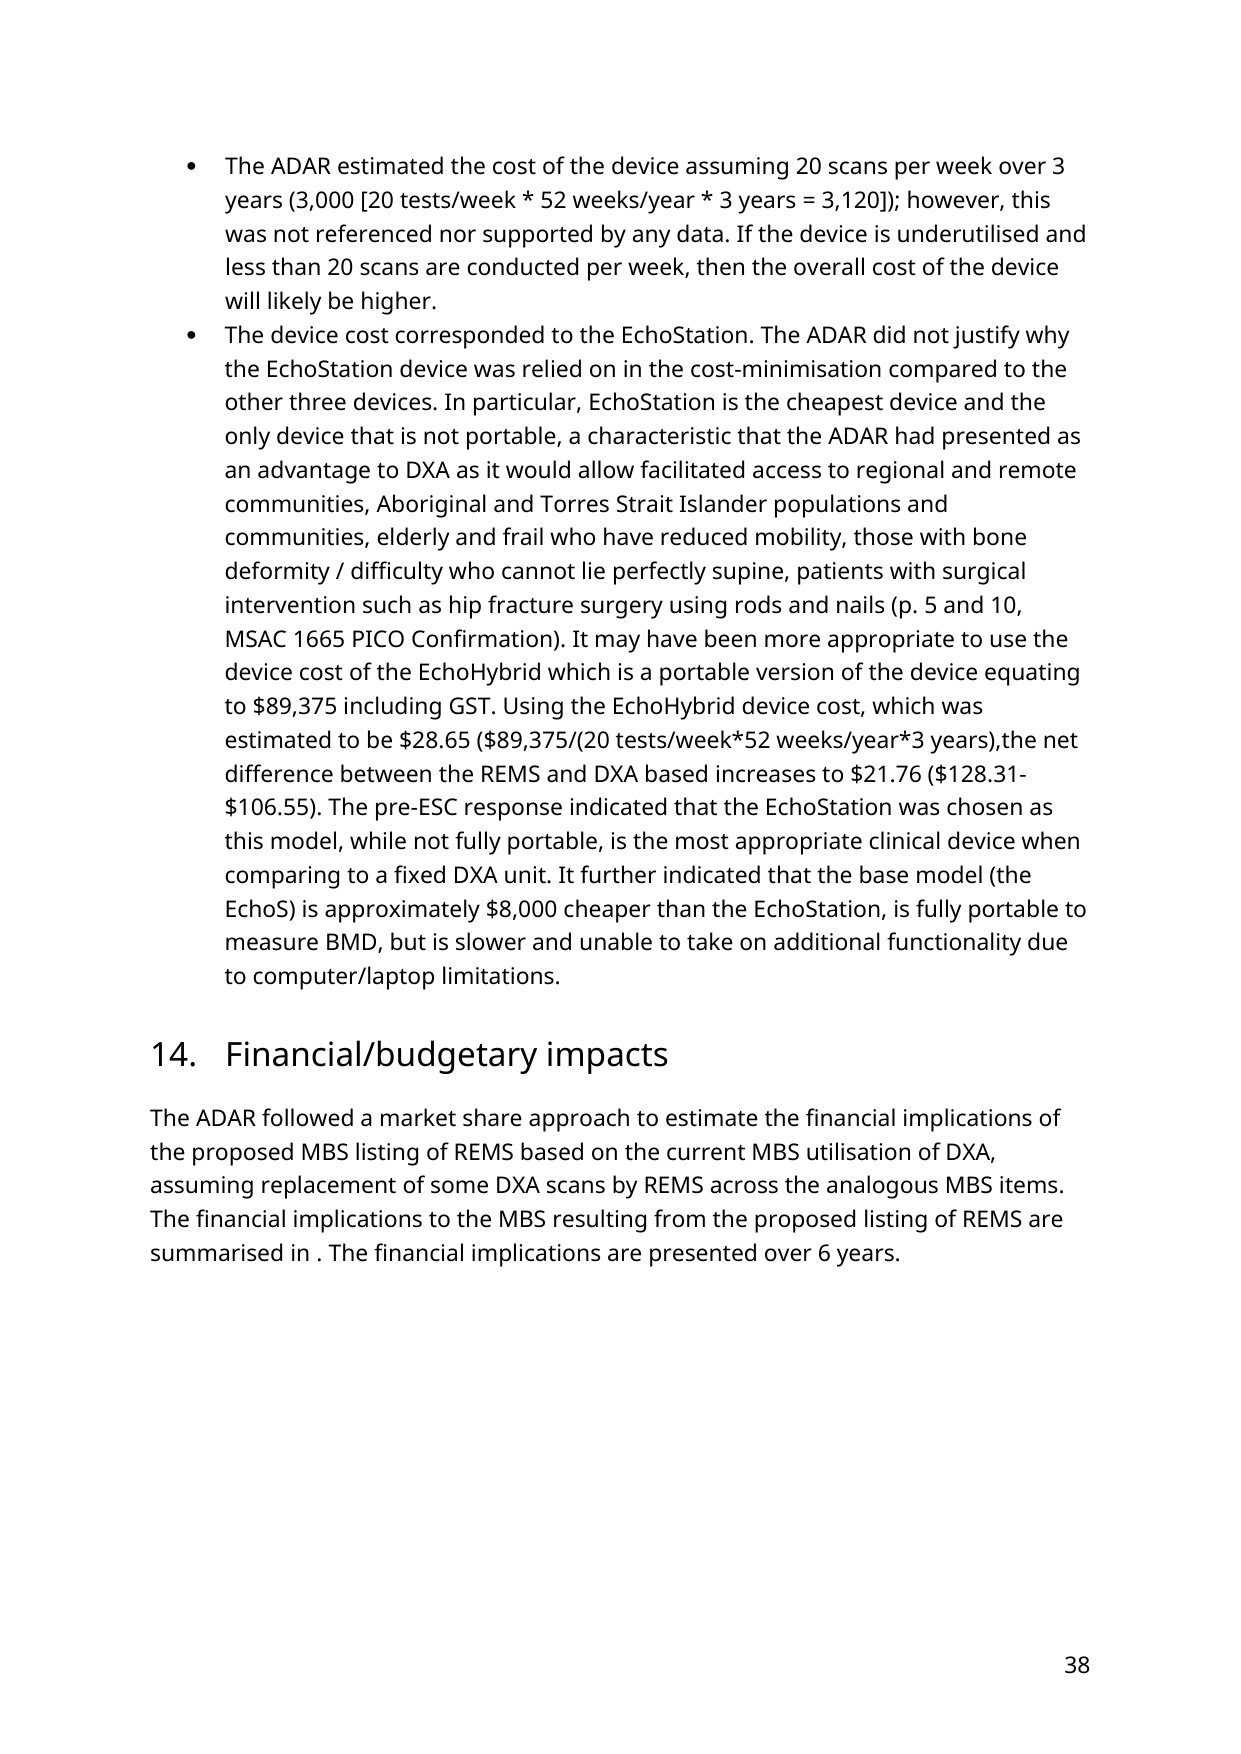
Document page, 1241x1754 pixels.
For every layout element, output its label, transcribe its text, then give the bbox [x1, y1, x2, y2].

text The ADAR followed a market share approach to estimate the financial implications of the proposed MBS listing of REMS based on the current MBS utilisation of DXA, assuming replacement of some DXA scans by REMS across the analogous MBS items. The financial implications to the MBS resulting from the proposed listing of REMS are summarised in Table 13. The financial implications are presented over 6 years. [150, 1102, 1090, 1268]
text The ADAR estimated the cost of the device assuming 20 scans per week over 3 years (3,000 [20 tests/week * 52 weeks/year * 3 years = 3,120]); however, this was not referenced nor supported by any data. If the device is underutilised and less than 20 scans are conducted per week, then the overall cost of the device will likely be higher. [187, 150, 1090, 316]
subtitle 14. Financial/budgetary impacts [150, 1031, 1090, 1077]
text The device cost corresponded to the EchoStation. The ADAR did not justify why the EchoStation device was relied on in the cost-minimisation compared to the other three devices. In particular, EchoStation is the cheapest device and the only device that is not portable, a characteristic that the ADAR had presented as an advantage to DXA as it would allow facilitated access to regional and remote communities, Aboriginal and Torres Strait Islander populations and communities, elderly and frail who have reduced mobility, those with bone deformity / difficulty who cannot lie perfectly supine, patients with surgical intervention such as hip fracture surgery using rods and nails (p. 5 and 10, MSAC 1665 PICO Confirmation). It may have been more appropriate to use the device cost of the EchoHybrid which is a portable version of the device equating to $89,375 including GST. Using the EchoHybrid device cost, which was estimated to be $28.65 ($89,375/(20 tests/week*52 weeks/year*3 years),the net difference between the REMS and DXA based increases to $21.76 ($128.31-$106.55). The pre-ESC response indicated that the EchoStation was chosen as this model, while not fully portable, is the most appropriate clinical device when comparing to a fixed DXA unit. It further indicated that the base model (the EchoS) is approximately $8,000 cheaper than the EchoStation, is fully portable to measure BMD, but is slower and unable to take on additional functionality due to computer/laptop limitations. [187, 319, 1090, 991]
